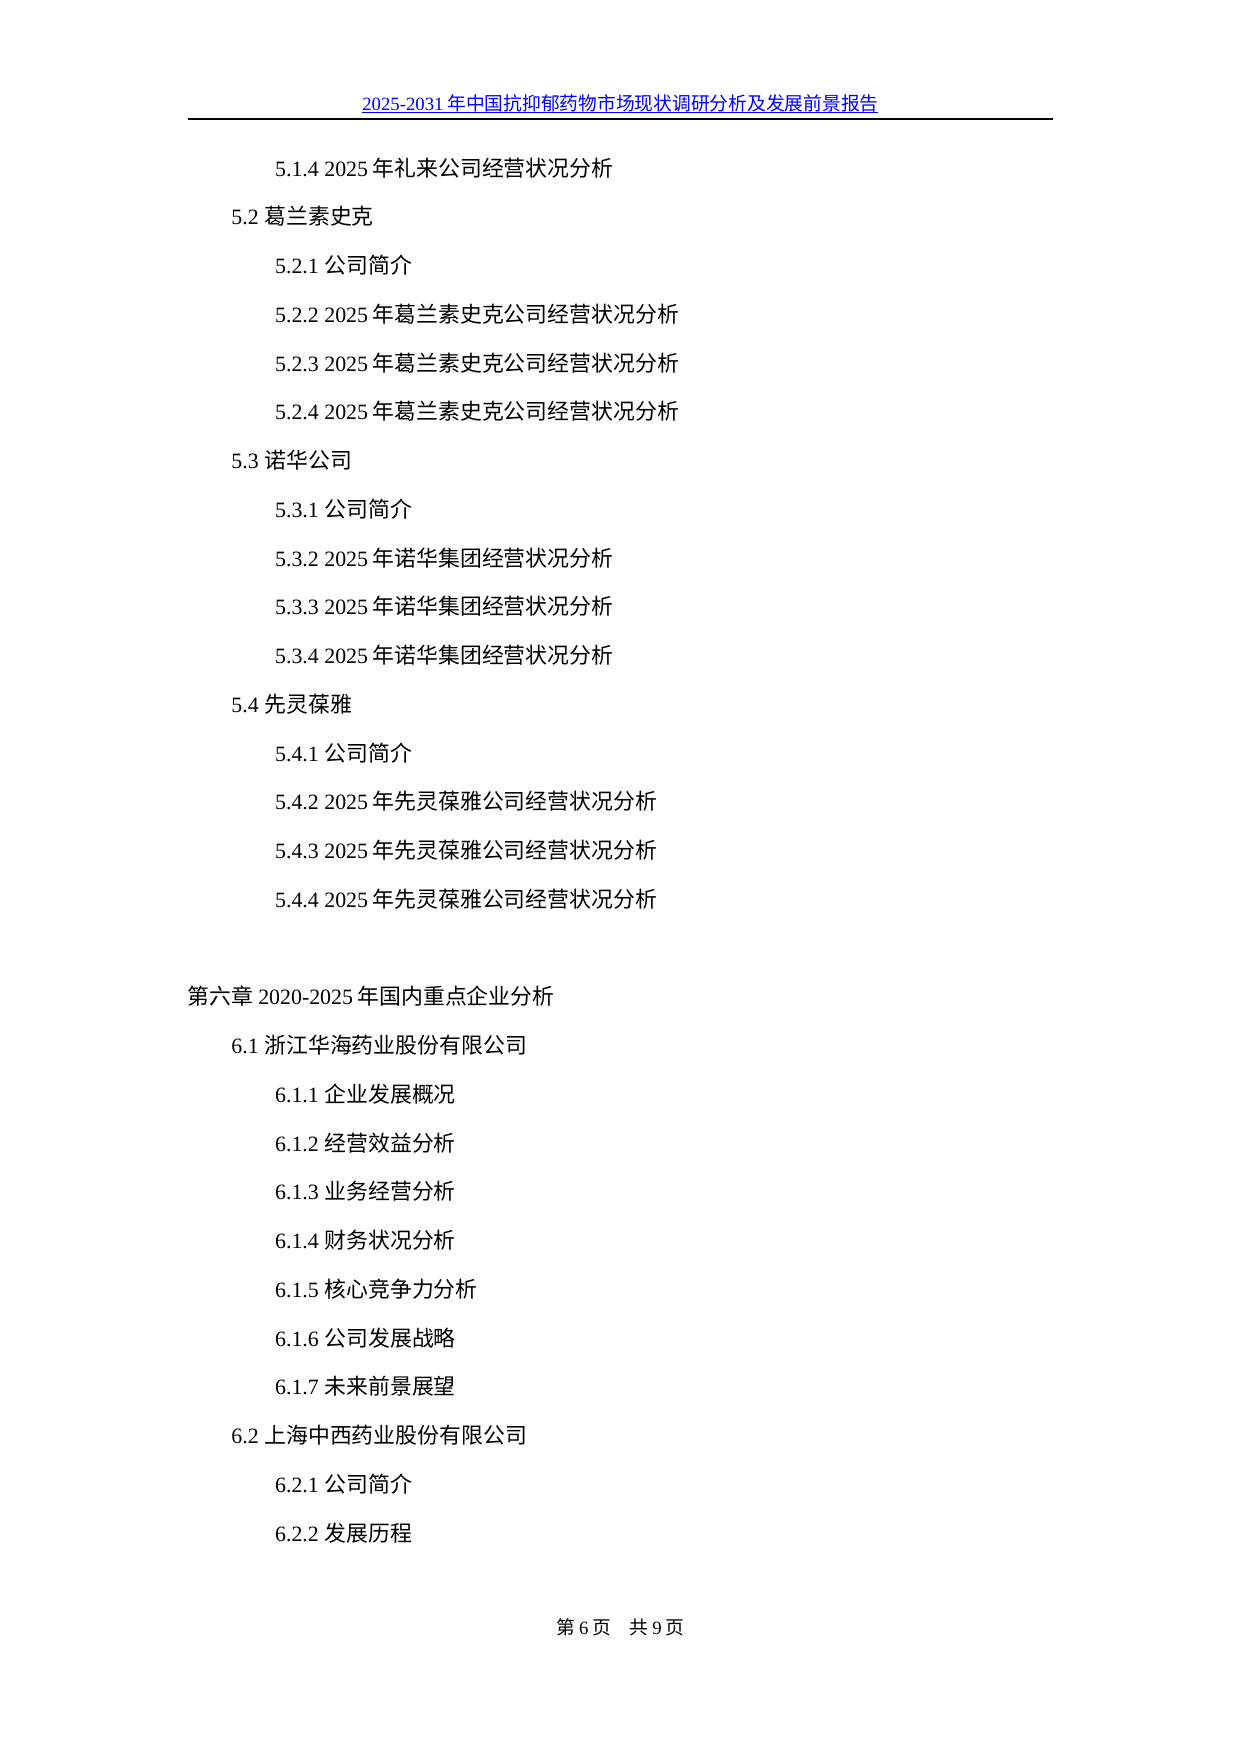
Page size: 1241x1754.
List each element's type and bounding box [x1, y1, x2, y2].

text [187, 150, 1053, 1548]
